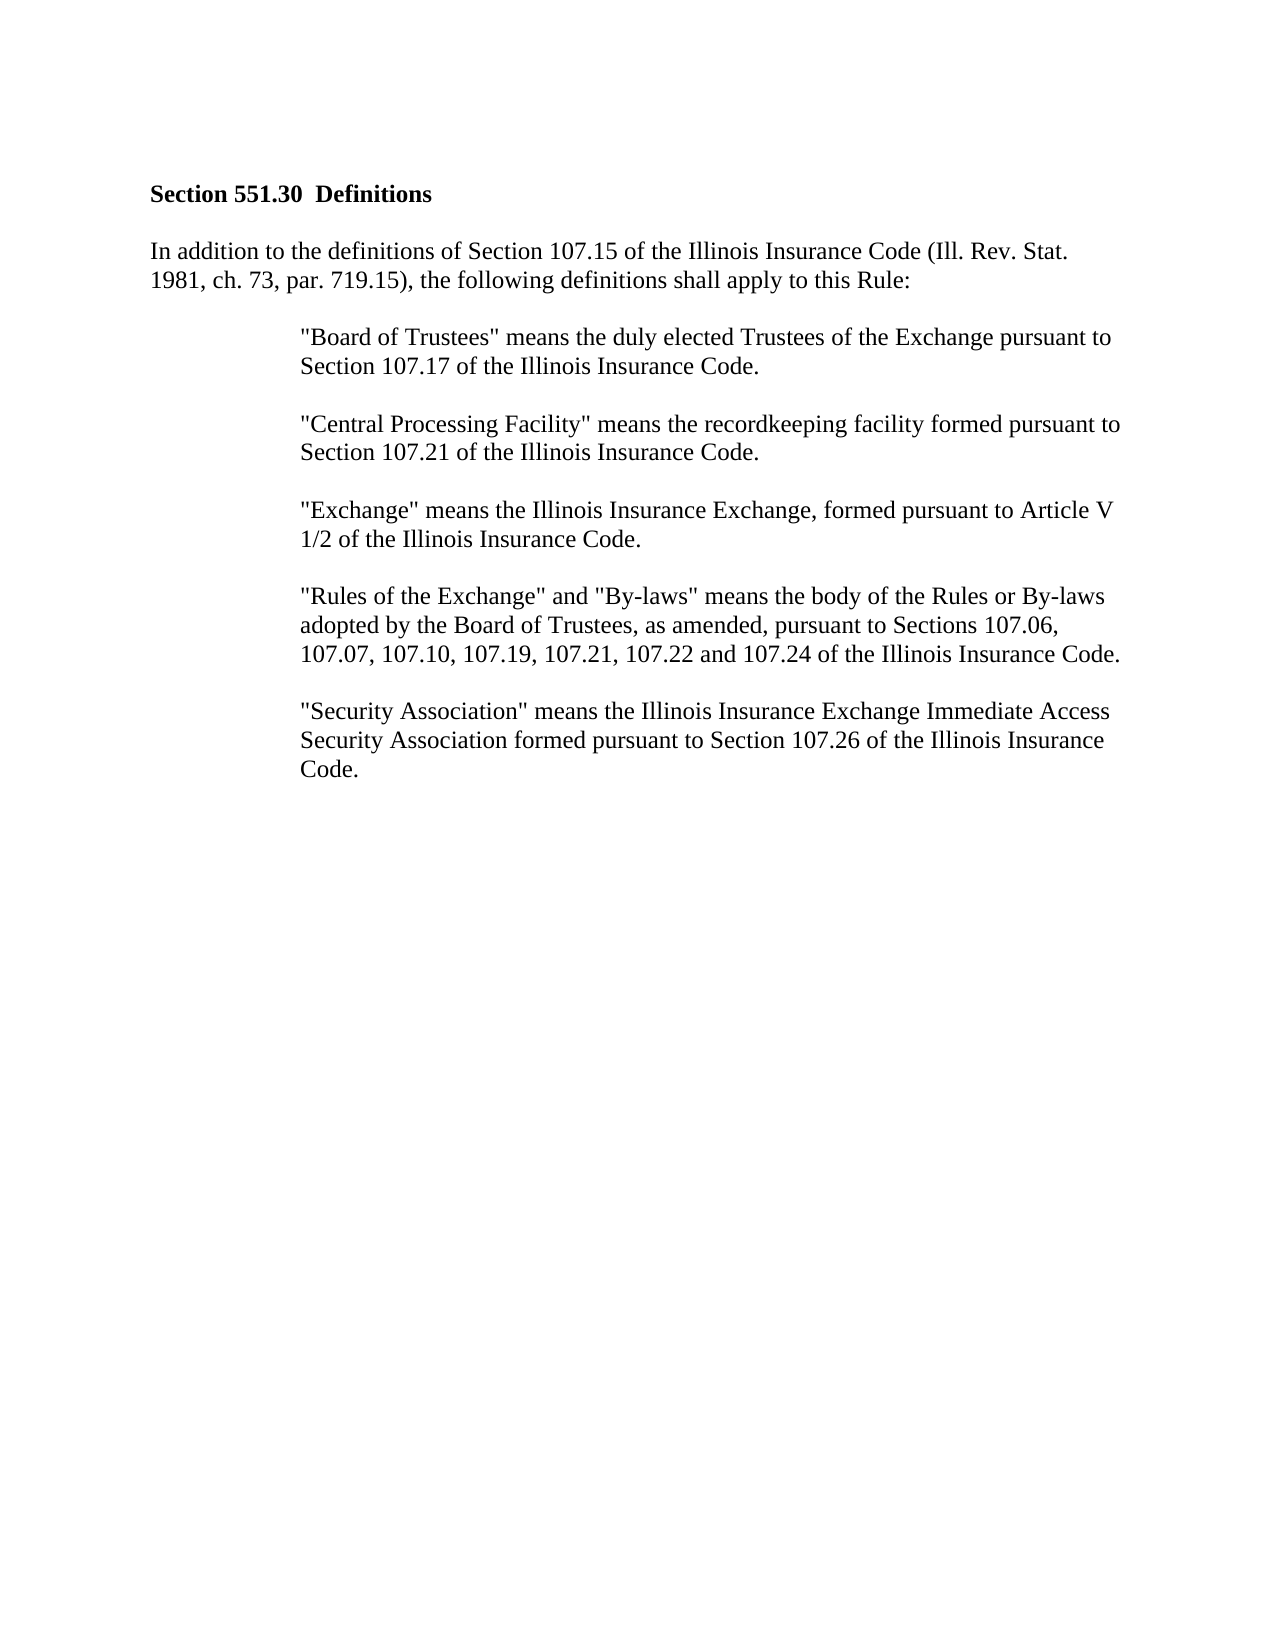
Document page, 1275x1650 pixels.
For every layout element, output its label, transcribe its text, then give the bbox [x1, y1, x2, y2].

text "Security Association" means the Illinois Insurance Exchange Immediate Access Security Association formed pursuant to Section 107.26 of the Illinois Insurance Code. [300, 696, 1125, 782]
text "Rules of the Exchange" and "By-laws" means the body of the Rules or By-laws adopted by the Board of Trustees, as amended, pursuant to Sections 107.06, 107.07, 107.10, 107.19, 107.21, 107.22 and 107.24 of the Illinois Insurance Code. [300, 581, 1125, 667]
text Section 551.30 Definitions [150, 179, 1125, 207]
text "Central Processing Facility" means the recordkeeping facility formed pursuant to Section 107.21 of the Illinois Insurance Code. [300, 409, 1125, 466]
text "Board of Trustees" means the duly elected Trustees of the Exchange pursuant to Section 107.17 of the Illinois Insurance Code. [300, 322, 1125, 380]
text In addition to the definitions of Section 107.15 of the Illinois Insurance Code (Ill. Rev. Stat. 1981, ch. 73, par. 719.15), the following definitions shall apply to this Rule: [150, 236, 1125, 294]
text "Exchange" means the Illinois Insurance Exchange, formed pursuant to Article V 1/2 of the Illinois Insurance Code. [300, 495, 1125, 552]
